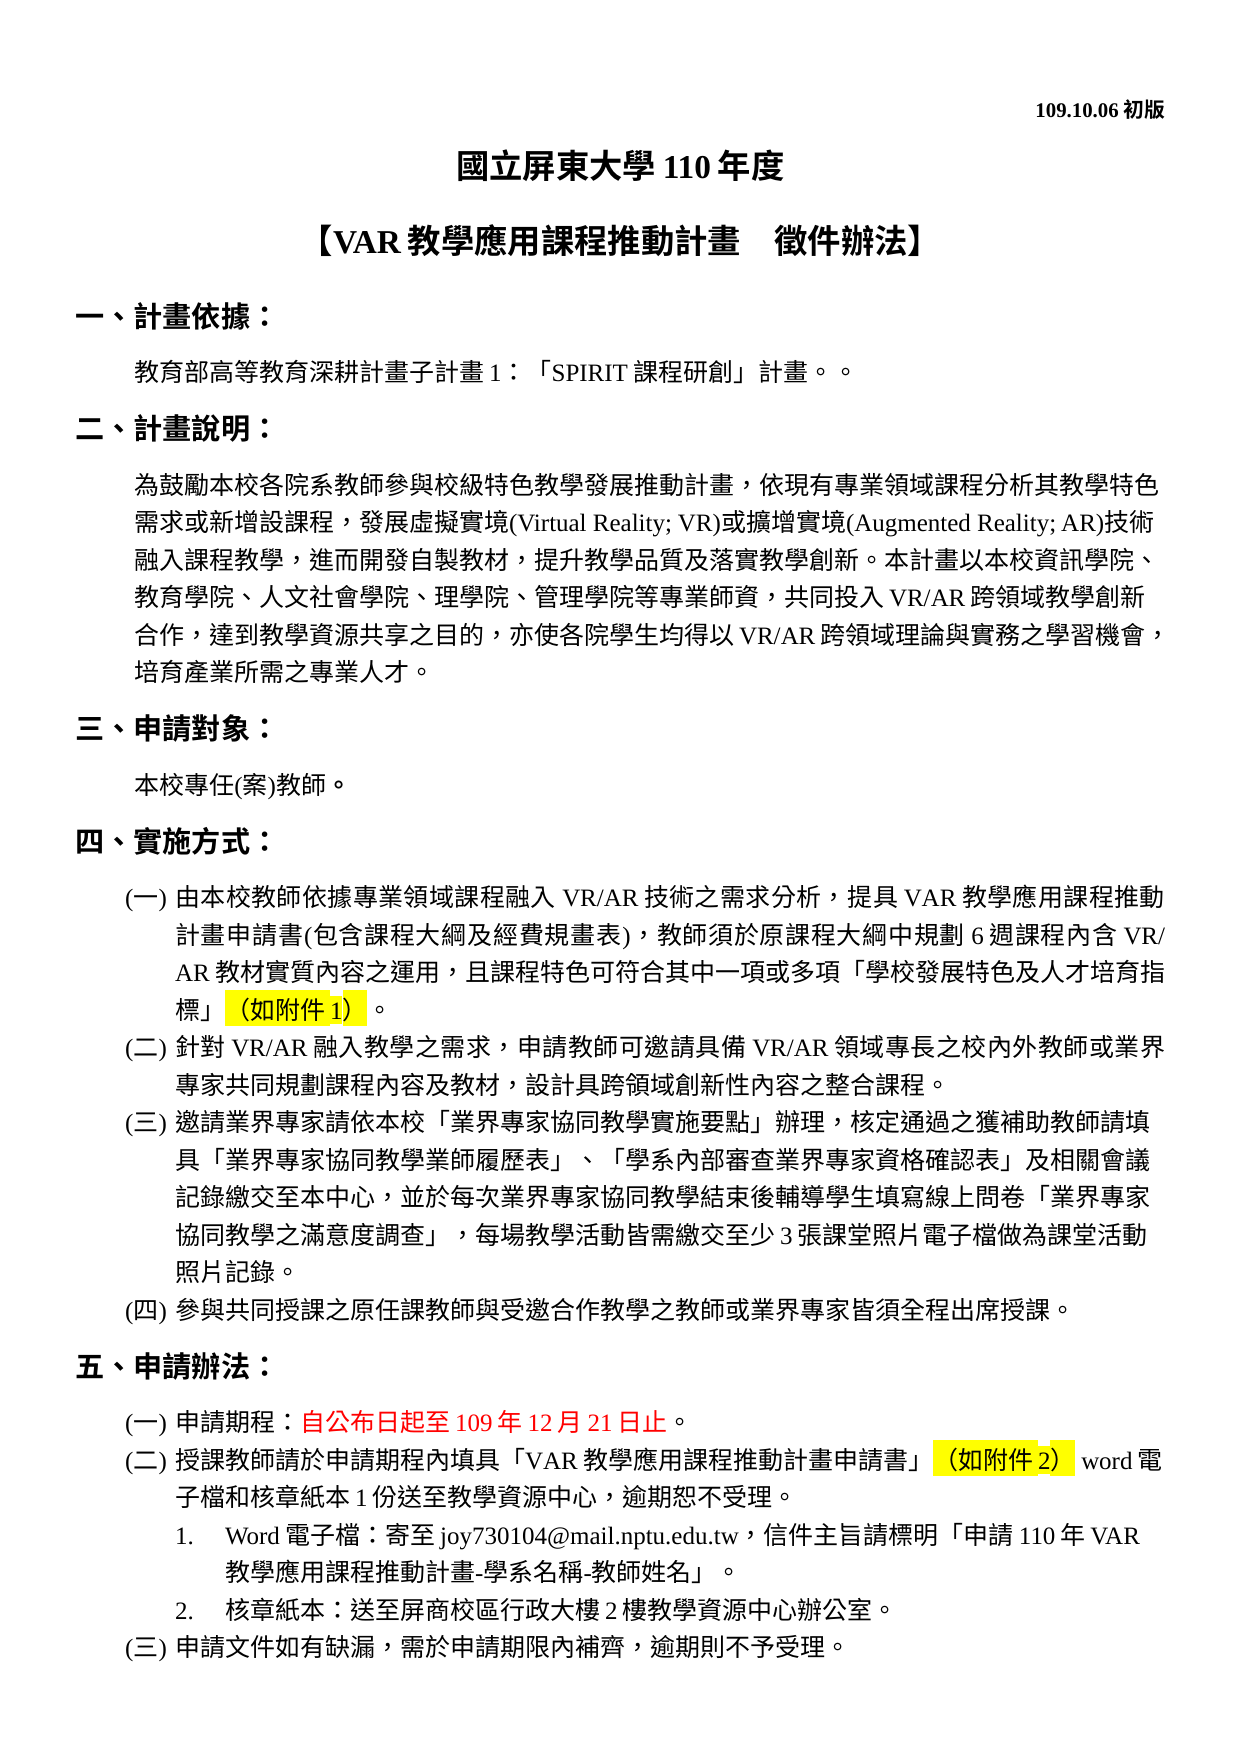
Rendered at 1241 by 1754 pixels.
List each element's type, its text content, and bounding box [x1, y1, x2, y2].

list 授課教師請於申請期程內填具「VAR教學應用課程推動計畫申請書」（如附件2） word電子檔和核章紙本1份送至教學資源中心，逾期恕不受理。 [125, 1439, 1165, 1514]
text 二、計畫說明： [75, 389, 1165, 464]
list 申請期程：自公布日起至109年12月21日止。 [125, 1402, 1165, 1439]
text 一、計畫依據： [75, 277, 1165, 352]
list 本校專任(案)教師。 [134, 764, 1165, 802]
list 109.10.06 初版 [125, 89, 1165, 127]
list Word電子檔：寄至joy730104@mail.nptu.edu.tw，信件主旨請標明「申請110年VAR教學應用課程推動計畫-學系名稱-教師姓名」。 [175, 1514, 1165, 1589]
list 申請文件如有缺漏，需於申請期限內補齊，逾期則不予受理。 [125, 1627, 1165, 1664]
list 由本校教師依據專業領域課程融入VR/AR技術之需求分析，提具VAR教學應用課程推動計畫申請書(包含課程大綱及經費規畫表)，教師須於原課程大綱中規劃6週課程內含VR/AR教材實質內容之運用，且課程特色可符合其中一項或多項「學校發展特色及人才培育指標」（如附件1）。 [125, 877, 1165, 1027]
text 教育部高等教育深耕計畫子計畫1：「SPIRIT課程研創」計畫。。 [134, 352, 1165, 389]
text 為鼓勵本校各院系教師參與校級特色教學發展推動計畫，依現有專業領域課程分析其教學特色需求或新增設課程，發展虛擬實境(Virtual Reality; VR)或擴增實境(Augmented Reality; AR)技術融入課程教學，進而開發自製教材，提升教學品質及落實教學創新。本計畫以本校資訊學院、教育學院、人文社會學院、理學院、管理學院等專業師資，共同投入VR/AR跨領域教學創新合作，達到教學資源共享之目的，亦使各院學生均得以VR/AR跨領域理論與實務之學習機會，培育產業所需之專業人才。 [134, 464, 1165, 689]
text 三、申請對象： [75, 689, 1165, 764]
list 核章紙本：送至屏商校區行政大樓2樓教學資源中心辦公室。 [175, 1589, 1165, 1627]
list 邀請業界專家請依本校「業界專家協同教學實施要點」辦理，核定通過之獲補助教師請填具「業界專家協同教學業師履歷表」、「學系內部審查業界專家資格確認表」及相關會議記錄繳交至本中心，並於每次業界專家協同教學結束後輔導學生填寫線上問卷「業界專家協同教學之滿意度調查」，每場教學活動皆需繳交至少3張課堂照片電子檔做為課堂活動照片記錄。 [125, 1102, 1165, 1289]
text 【VAR教學應用課程推動計畫 徵件辦法】 [75, 202, 1165, 277]
text 五、申請辦法： [75, 1327, 1165, 1402]
text 四、實施方式： [75, 802, 1165, 877]
list 參與共同授課之原任課教師與受邀合作教學之教師或業界專家皆須全程出席授課。 [125, 1289, 1165, 1327]
text 國立屏東大學110年度 [75, 127, 1165, 202]
list 針對VR/AR融入教學之需求，申請教師可邀請具備VR/AR領域專長之校內外教師或業界專家共同規劃課程內容及教材，設計具跨領域創新性內容之整合課程。 [125, 1027, 1165, 1102]
